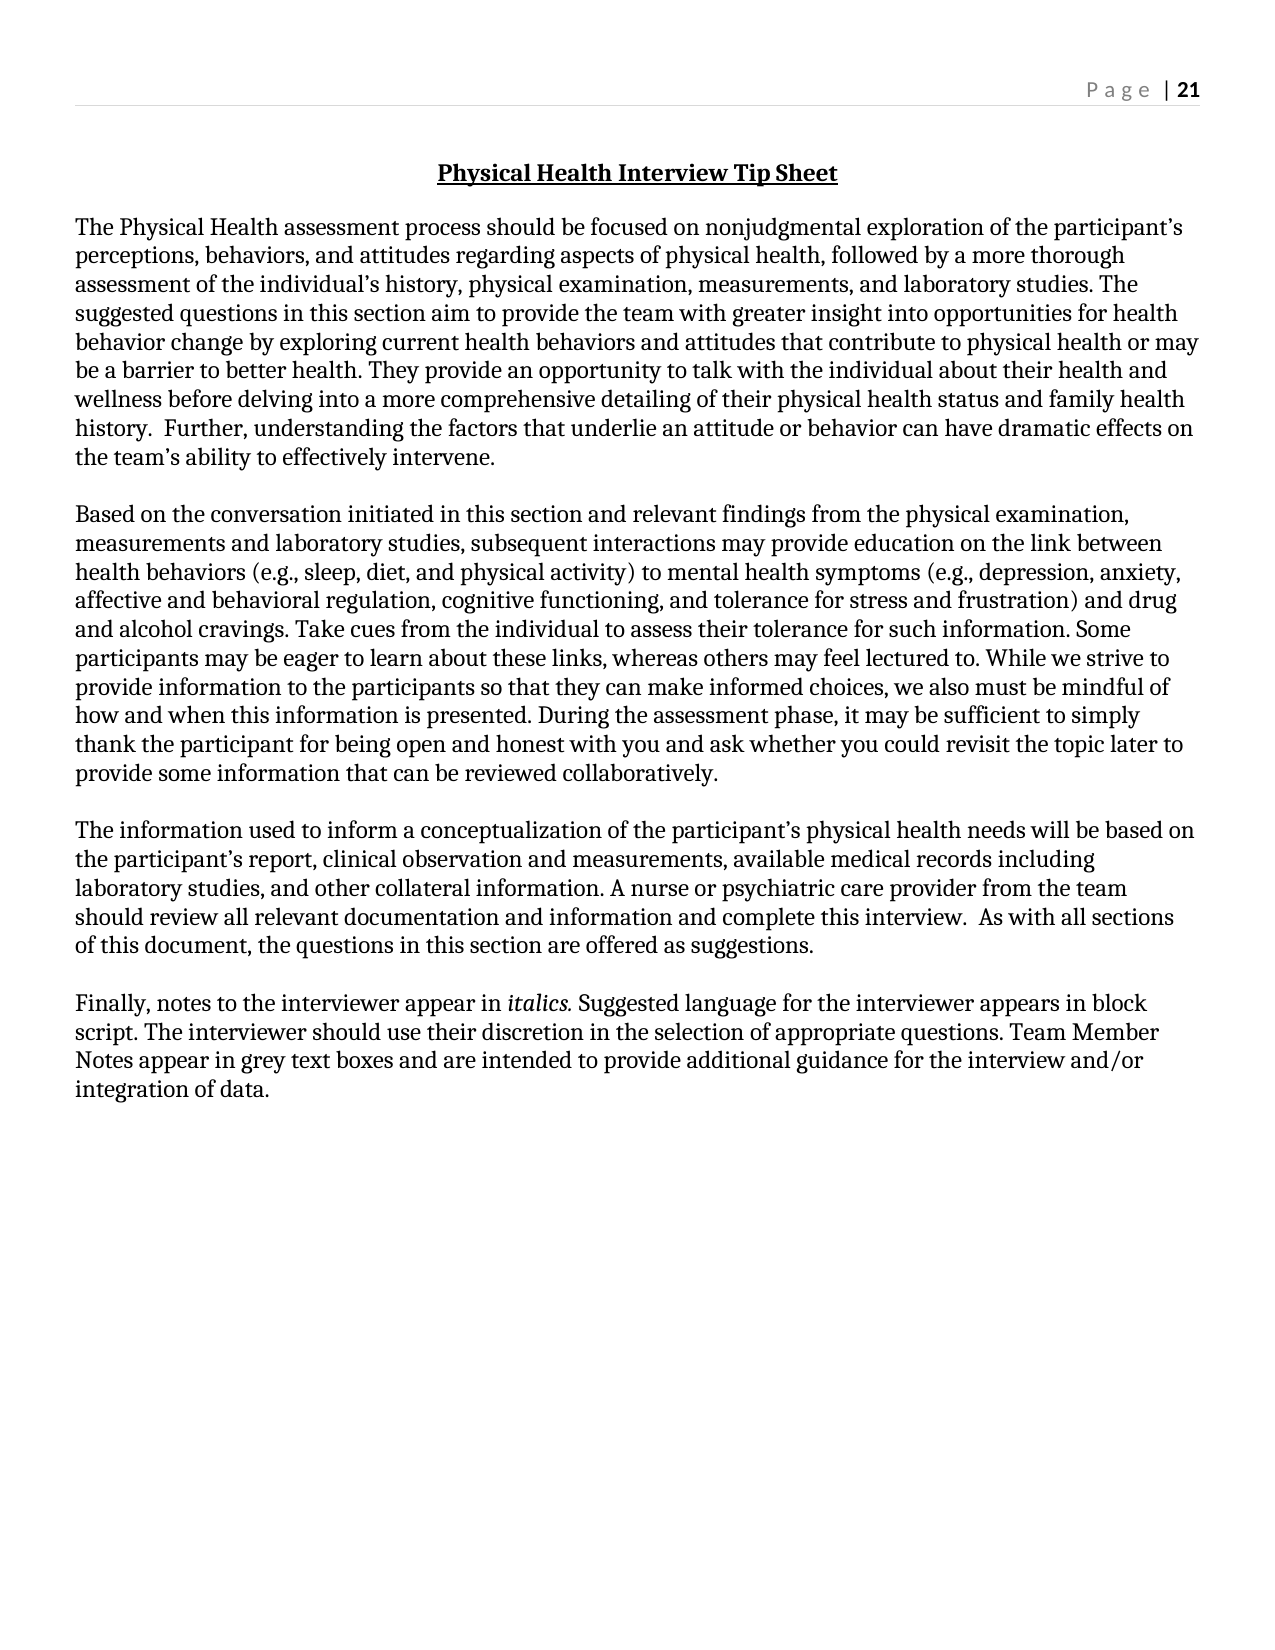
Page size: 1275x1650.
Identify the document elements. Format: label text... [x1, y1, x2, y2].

text Physical Health Interview Tip Sheet [75, 159, 1200, 188]
text The Physical Health assessment process should be focused on nonjudgmental exploration of the participant’s perceptions, behaviors, and attitudes regarding aspects of physical health, followed by a more thorough assessment of the individual’s history, physical examination, measurements, and laboratory studies. The suggested questions in this section aim to provide the team with greater insight into opportunities for health behavior change by exploring current health behaviors and attitudes that contribute to physical health or may be a barrier to better health. They provide an opportunity to talk with the individual about their health and wellness before delving into a more comprehensive detailing of their physical health status and family health history. Further, understanding the factors that underlie an attitude or behavior can have dramatic effects on the team’s ability to effectively intervene. [75, 213, 1200, 471]
text Based on the conversation initiated in this section and relevant findings from the physical examination, measurements and laboratory studies, subsequent interactions may provide education on the link between health behaviors (e.g., sleep, diet, and physical activity) to mental health symptoms (e.g., depression, anxiety, affective and behavioral regulation, cognitive functioning, and tolerance for stress and frustration) and drug and alcohol cravings. Take cues from the individual to assess their tolerance for such information. Some participants may be eager to learn about these links, whereas others may feel lectured to. While we strive to provide information to the participants so that they can make informed choices, we also must be mindful of how and when this information is presented. During the assessment phase, it may be sufficient to simply thank the participant for being open and honest with you and ask whether you could revisit the topic later to provide some information that can be reviewed collaboratively. [75, 500, 1200, 788]
text The information used to inform a conceptualization of the participant’s physical health needs will be based on the participant’s report, clinical observation and measurements, available medical records including laboratory studies, and other collateral information. A nurse or psychiatric care provider from the team should review all relevant documentation and information and complete this interview. As with all sections of this document, the questions in this section are offered as suggestions. [75, 816, 1200, 960]
text Finally, notes to the interviewer appear in italics. Suggested language for the interviewer appears in block script. The interviewer should use their discretion in the selection of appropriate questions. Team Member Notes appear in grey text boxes and are intended to provide additional guidance for the interview and/or integration of data. [75, 989, 1200, 1104]
